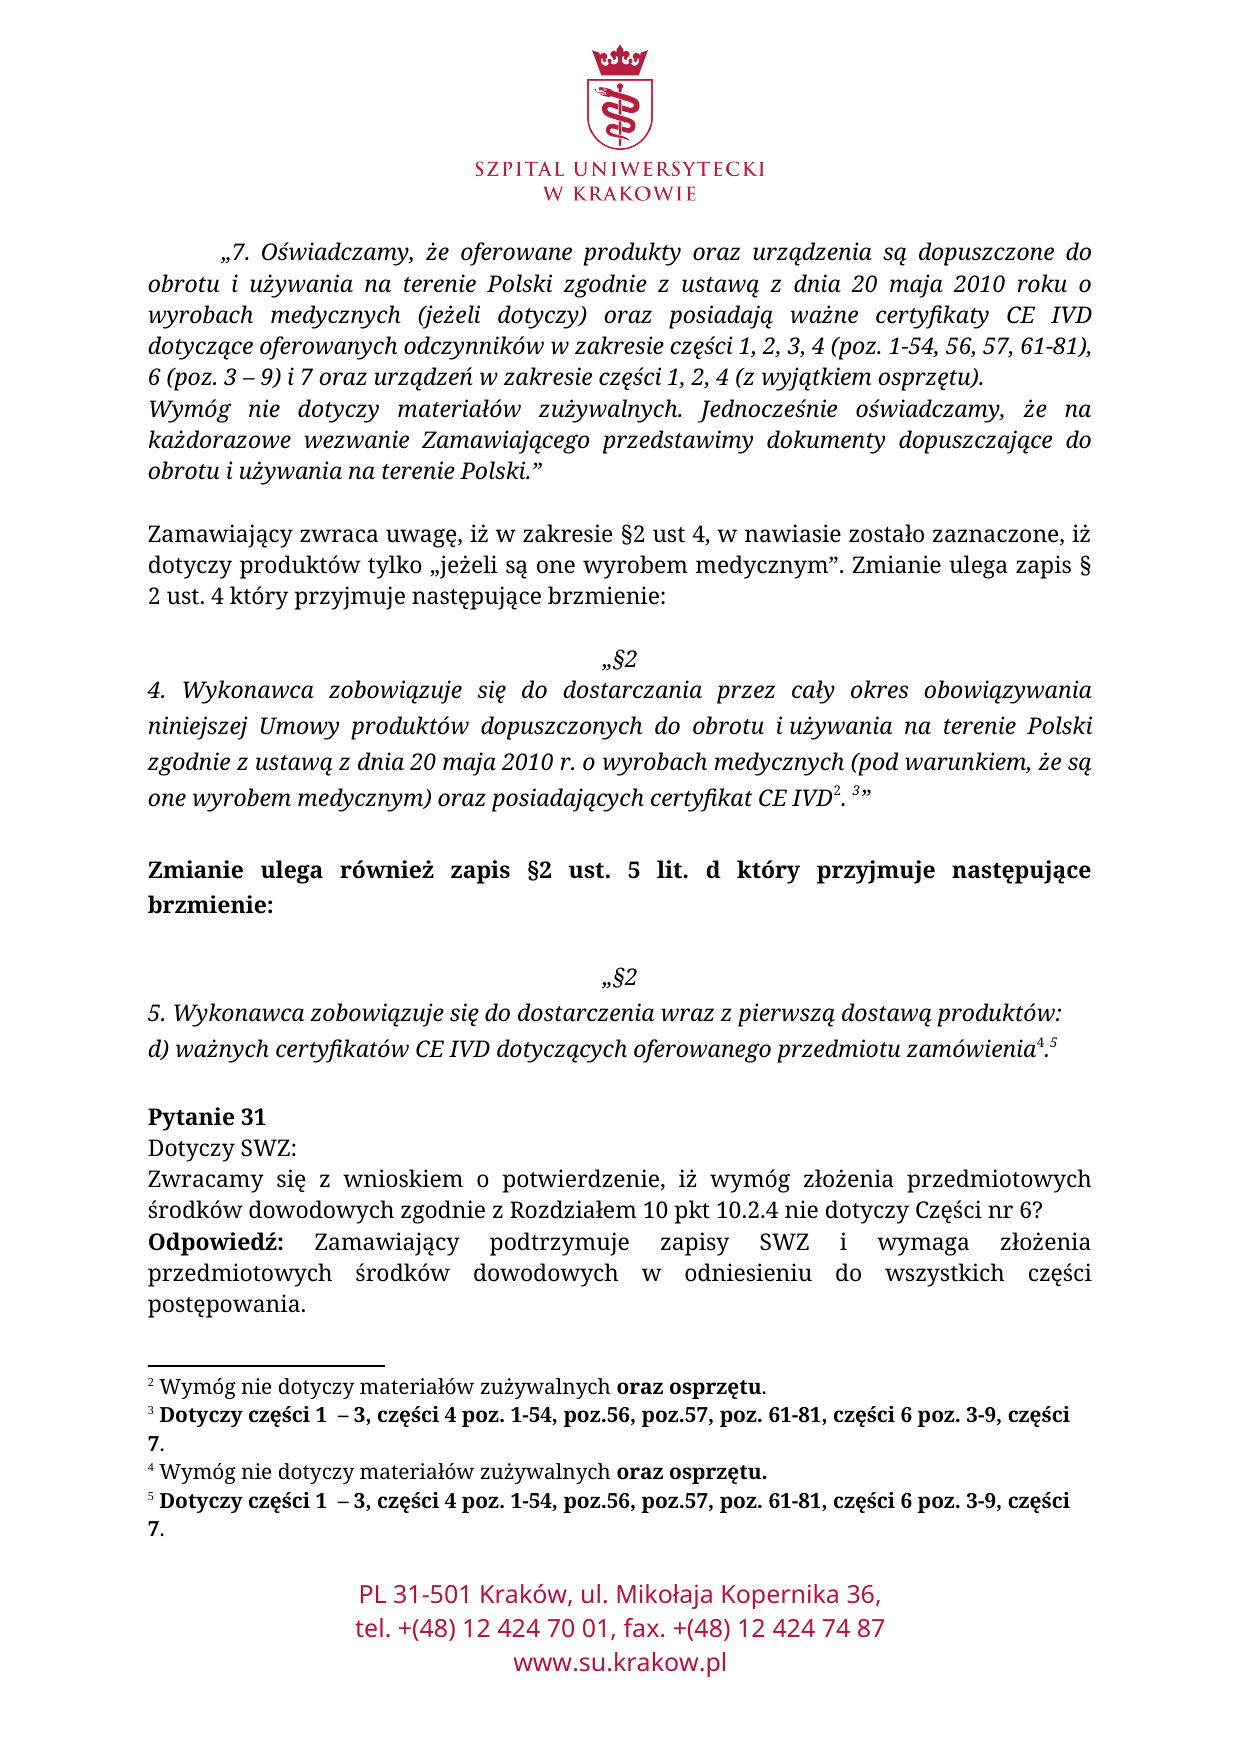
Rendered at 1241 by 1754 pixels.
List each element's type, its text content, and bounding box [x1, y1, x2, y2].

text „§2 [148, 643, 1093, 674]
text Dotyczy SWZ: [148, 1132, 1093, 1163]
text 5. Wykonawca zobowiązuje się do dostarczenia wraz z pierwszą dostawą produktów: [148, 997, 1093, 1028]
text Odpowiedź: Zamawiający podtrzymuje zapisy SWZ i wymaga złożenia przedmiotowych środków dowodowych w odniesieniu do wszystkich części postępowania. [148, 1225, 1093, 1319]
text „§2 [148, 961, 1093, 993]
text Zmianie ulega również zapis §2 ust. 5 lit. d który przyjmuje następujące brzmienie: [148, 853, 1093, 921]
text Pytanie 31 [148, 1100, 1093, 1132]
text Wymóg nie dotyczy materiałów zużywalnych. Jednocześnie oświadczamy, że na każdorazowe wezwanie Zamawiającego przedstawimy dokumenty dopuszczające do obrotu i używania na terenie Polski.” [148, 393, 1093, 486]
text 4. Wykonawca zobowiązuje się do dostarczania przez cały okres obowiązywania niniejszej Umowy produktów dopuszczonych do obrotu i używania na terenie Polski zgodnie z ustawą z dnia 20 maja 2010 r. o wyrobach medycznych (pod warunkiem, że są one wyrobem medycznym) oraz posiadających certyfikat CE IVD. ” [148, 674, 1093, 813]
text Zamawiający zwraca uwagę, iż w zakresie §2 ust 4, w nawiasie zostało zaznaczone, iż dotyczy produktów tylko „jeżeli są one wyrobem medycznym”. Zmianie ulega zapis § 2 ust. 4 który przyjmuje następujące brzmienie: [148, 518, 1093, 611]
picture [475, 44, 765, 201]
text „7. Oświadczamy, że oferowane produkty oraz urządzenia są dopuszczone do obrotu i używania na terenie Polski zgodnie z ustawą z dnia 20 maja 2010 roku o wyrobach medycznych (jeżeli dotyczy) oraz posiadają ważne certyfikaty CE IVD dotyczące oferowanych odczynników w zakresie części 1, 2, 3, 4 (poz. 1-54, 56, 57, 61-81), 6 (poz. 3 – 9) i 7 oraz urządzeń w zakresie części 1, 2, 4 (z wyjątkiem osprzętu). [148, 236, 1093, 393]
text d) ważnych certyfikatów CE IVD dotyczących oferowanego przedmiotu zamówienia. [148, 1033, 1093, 1064]
text Zwracamy się z wnioskiem o potwierdzenie, iż wymóg złożenia przedmiotowych środków dowodowych zgodnie z Rozdziałem 10 pkt 10.2.4 nie dotyczy Części nr 6? [148, 1163, 1093, 1225]
